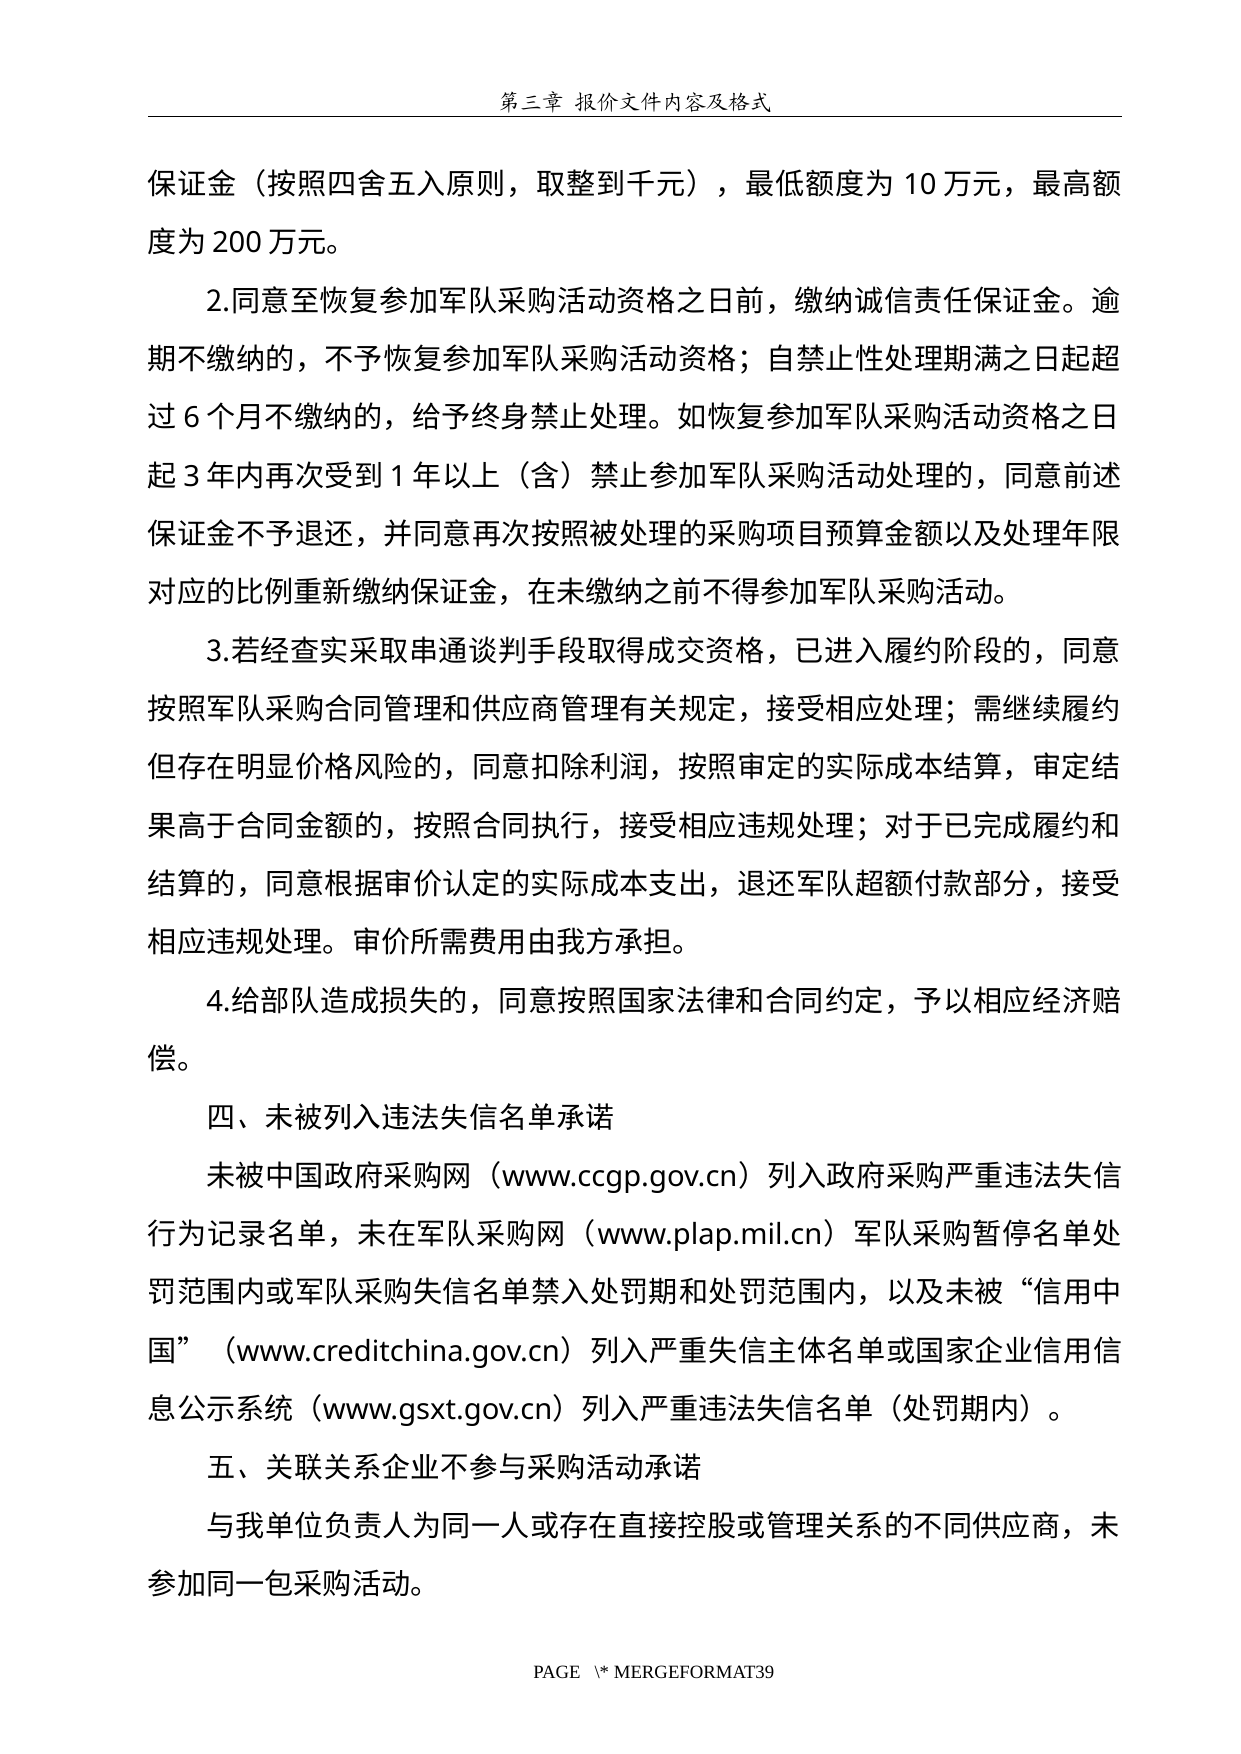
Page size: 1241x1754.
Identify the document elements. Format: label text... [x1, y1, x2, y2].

text 四、未被列入违法失信名单承诺 [148, 1081, 1122, 1139]
text 3.若经查实采取串通谈判手段取得成交资格，已进入履约阶段的，同意按照军队采购合同管理和供应商管理有关规定，接受相应处理；需继续履约但存在明显价格风险的，同意扣除利润，按照审定的实际成本结算，审定结果高于合同金额的，按照合同执行，接受相应违规处理；对于已完成履约和结算的，同意根据审价认定的实际成本支出，退还军队超额付款部分，接受相应违规处理。审价所需费用由我方承担。 [148, 614, 1122, 964]
text 4.给部队造成损失的，同意按照国家法律和合同约定，予以相应经济赔偿。 [148, 964, 1122, 1081]
text 未被中国政府采购网（www.ccgp.gov.cn）列入政府采购严重违法失信行为记录名单，未在军队采购网（www.plap.mil.cn）军队采购暂停名单处罚范围内或军队采购失信名单禁入处罚期和处罚范围内，以及未被“信用中国”（www.creditchina.gov.cn）列入严重失信主体名单或国家企业信用信息公示系统（www.gsxt.gov.cn）列入严重违法失信名单（处罚期内）。 [148, 1139, 1122, 1431]
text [148, 148, 1122, 264]
text 与我单位负责人为同一人或存在直接控股或管理关系的不同供应商，未参加同一包采购活动。 [148, 1489, 1122, 1606]
text 2.同意至恢复参加军队采购活动资格之日前，缴纳诚信责任保证金。逾期不缴纳的，不予恢复参加军队采购活动资格；自禁止性处理期满之日起超过6个月不缴纳的，给予终身禁止处理。如恢复参加军队采购活动资格之日起3年内再次受到1年以上（含）禁止参加军队采购活动处理的，同意前述保证金不予退还，并同意再次按照被处理的采购项目预算金额以及处理年限对应的比例重新缴纳保证金，在未缴纳之前不得参加军队采购活动。 [148, 264, 1122, 614]
text 五、关联关系企业不参与采购活动承诺 [148, 1431, 1122, 1489]
